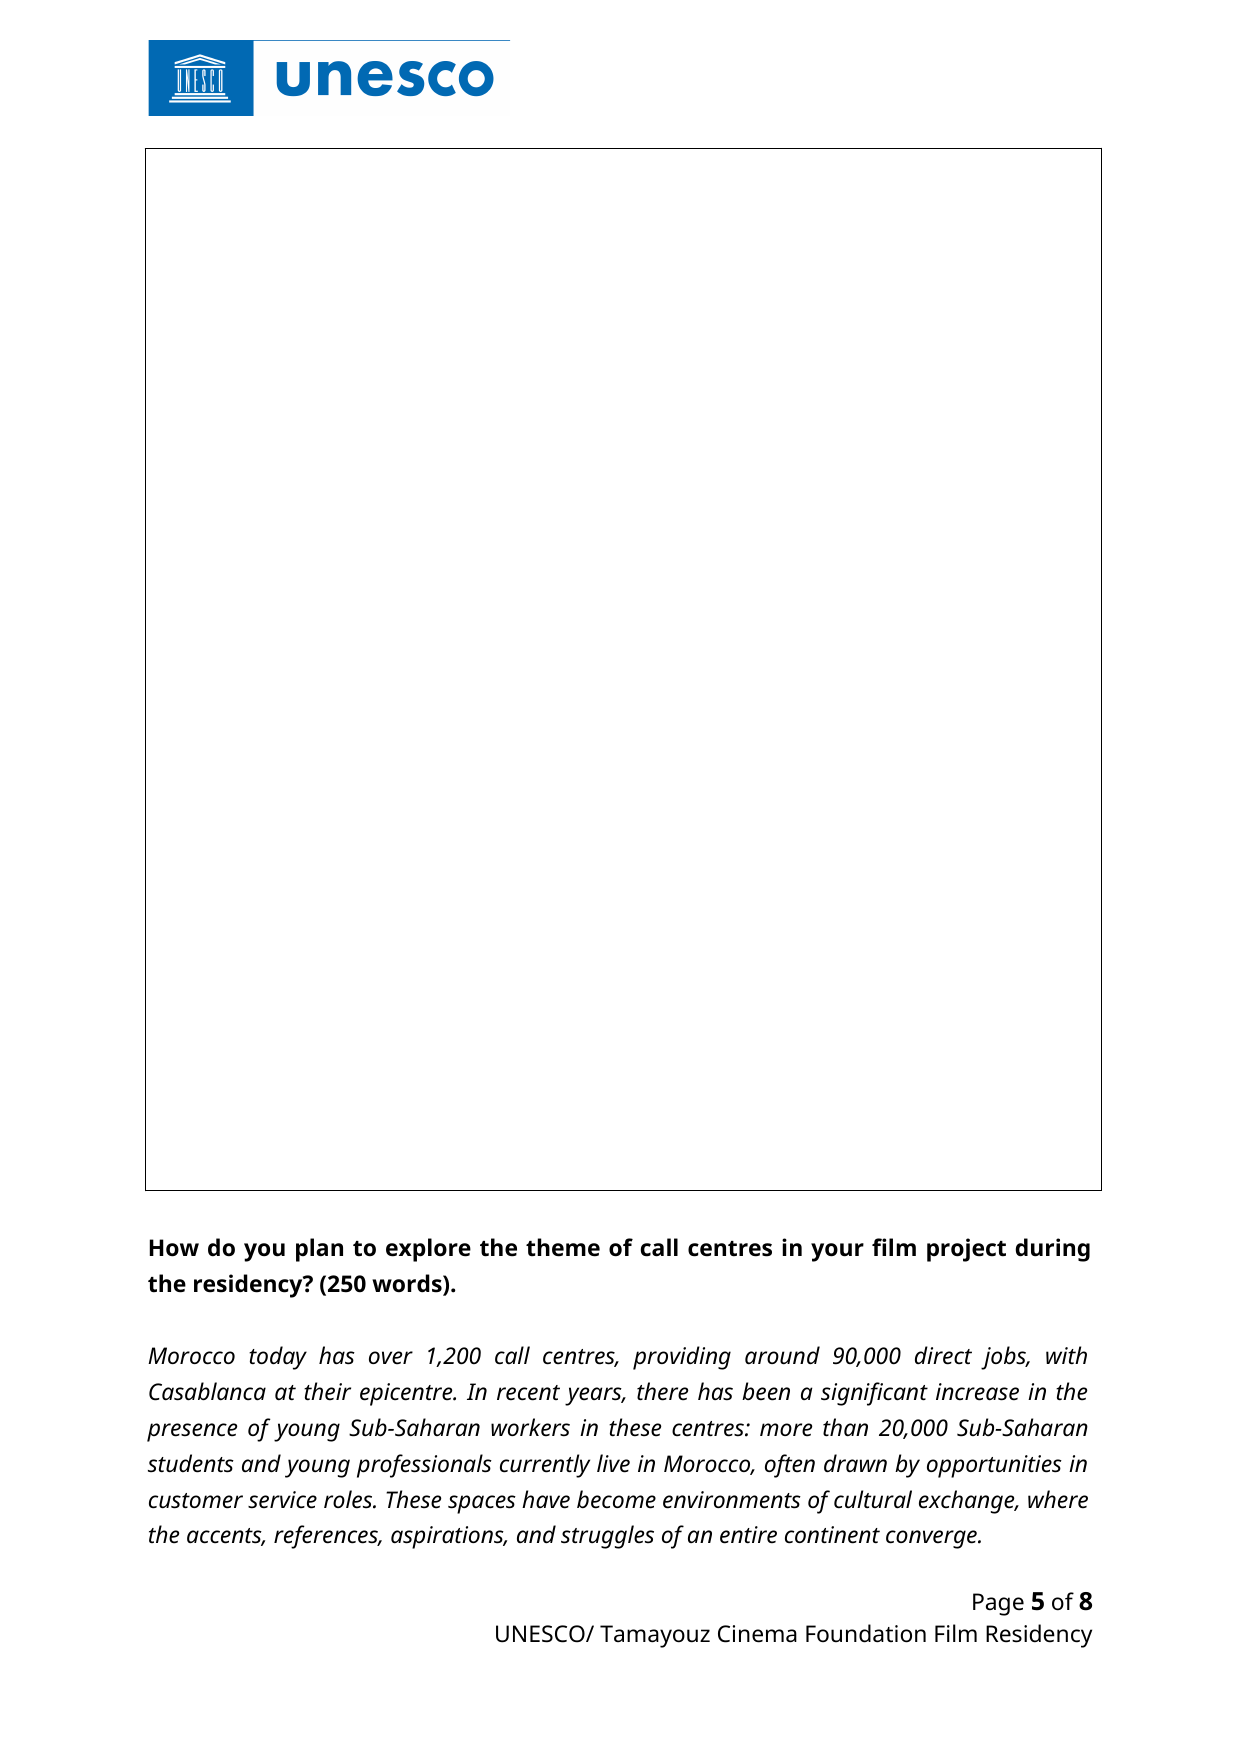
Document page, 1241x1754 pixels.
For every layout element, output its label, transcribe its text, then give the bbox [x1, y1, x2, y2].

text Morocco today has over 1,200 call centres, providing around 90,000 direct jobs, with Casablanca at their epicentre. In recent years, there has been a significant increase in the presence of young Sub-Saharan workers in these centres: more than 20,000 Sub-Saharan students and young professionals currently live in Morocco, often drawn by opportunities in customer service roles. These spaces have become environments of cultural exchange, where the accents, references, aspirations, and struggles of an entire continent converge. [148, 1340, 1093, 1551]
text How do you plan to explore the theme of call centres in your film project during the residency? (250 words). [148, 1232, 1093, 1299]
picture [147, 40, 510, 116]
